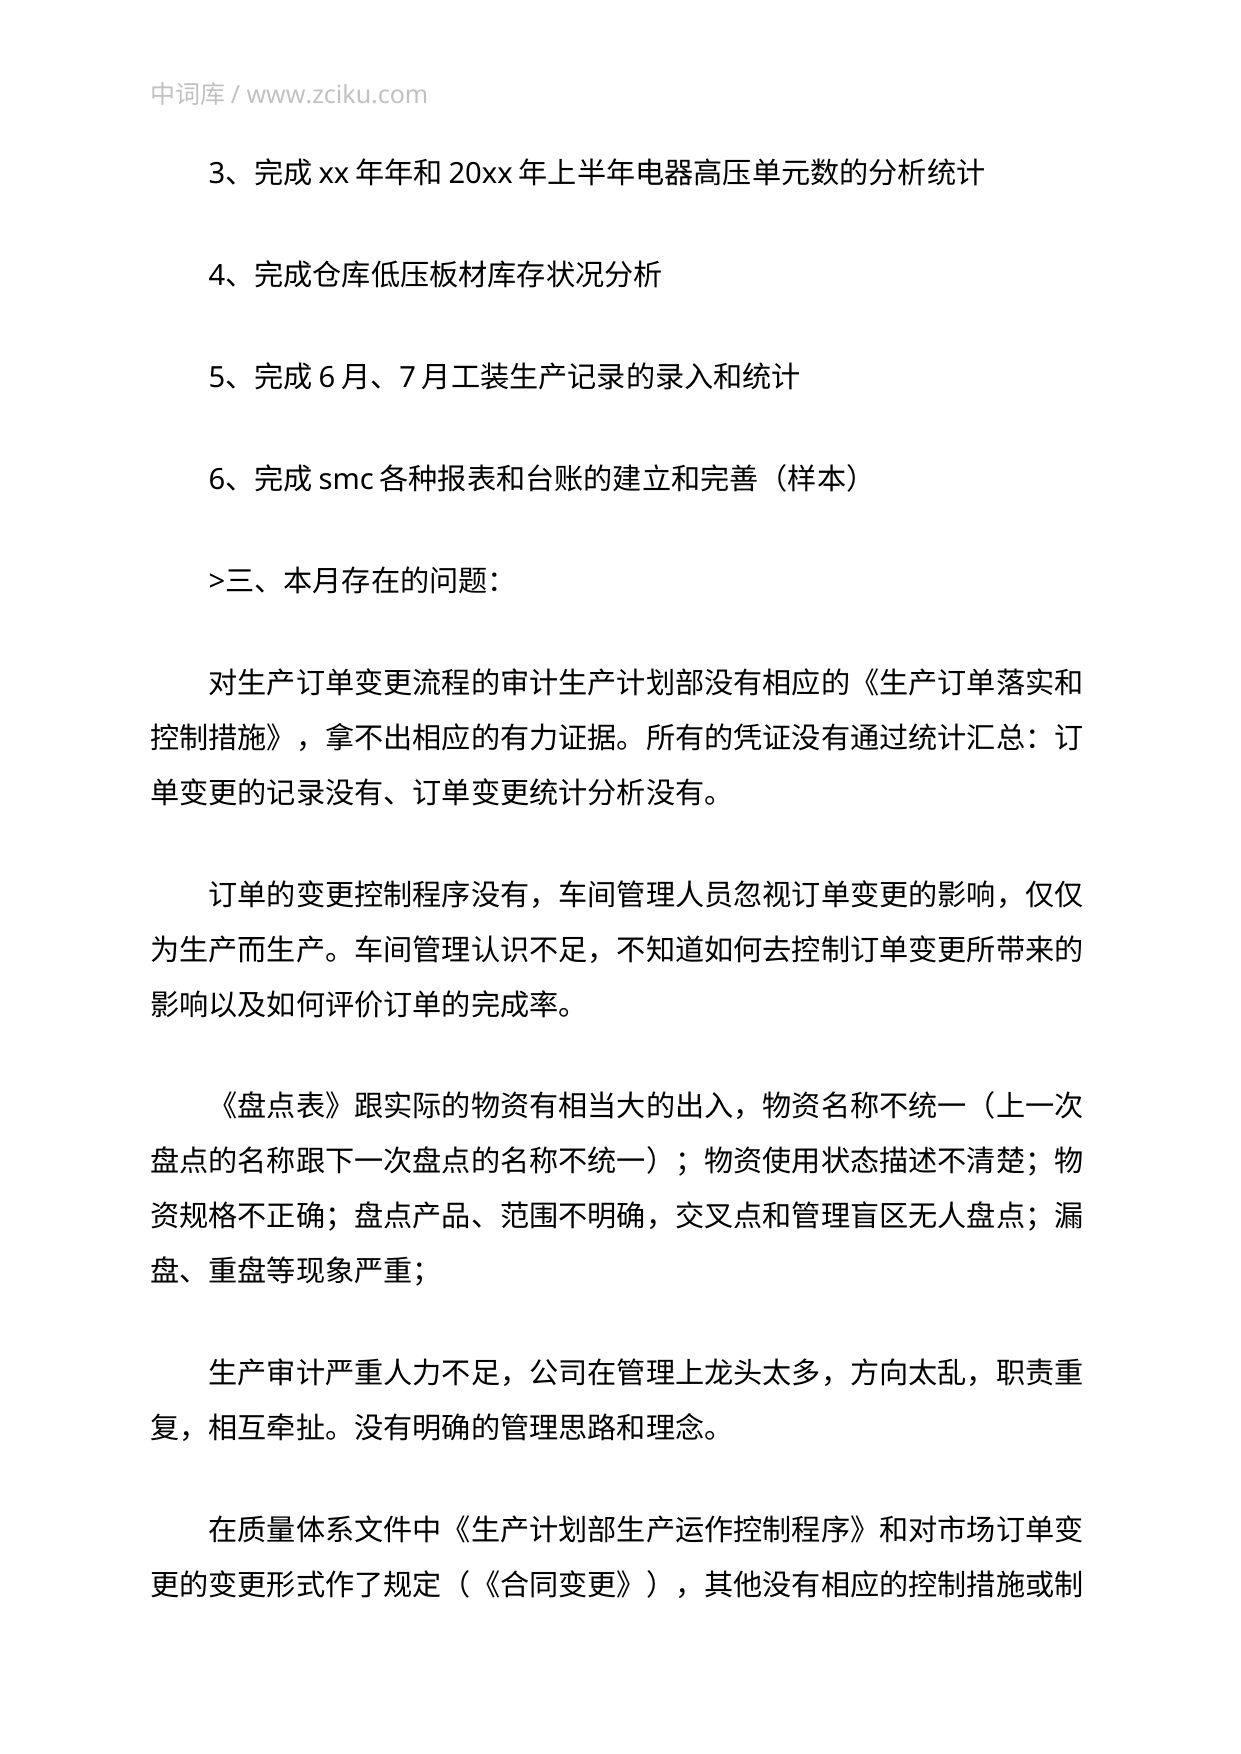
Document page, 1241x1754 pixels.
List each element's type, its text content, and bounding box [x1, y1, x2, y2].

text 生产审计严重人力不足，公司在管理上龙头太多，方向太乱，职责重复，相互牵扯。没有明确的管理思路和理念。 [150, 1349, 1090, 1447]
text 3、完成xx年年和20xx年上半年电器高压单元数的分析统计 [150, 150, 1090, 192]
text 《盘点表》跟实际的物资有相当大的出入，物资名称不统一（上一次盘点的名称跟下一次盘点的名称不统一）；物资使用状态描述不清楚；物资规格不正确；盘点产品、范围不明确，交叉点和管理盲区无人盘点；漏盘、重盘等现象严重； [150, 1083, 1090, 1290]
text 对生产订单变更流程的审计生产计划部没有相应的《生产订单落实和控制措施》，拿不出相应的有力证据。所有的凭证没有通过统计汇总：订单变更的记录没有、订单变更统计分析没有。 [150, 660, 1090, 812]
text 6、完成smc各种报表和台账的建立和完善（样本） [150, 456, 1090, 498]
text 4、完成仓库低压板材库存状况分析 [150, 252, 1090, 294]
text 订单的变更控制程序没有，车间管理人员忽视订单变更的影响，仅仅为生产而生产。车间管理认识不足，不知道如何去控制订单变更所带来的影响以及如何评价订单的完成率。 [150, 871, 1090, 1023]
text >三、本月存在的问题： [150, 558, 1090, 600]
text 5、完成6月、7月工装生产记录的录入和统计 [150, 354, 1090, 396]
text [150, 1506, 1090, 1603]
